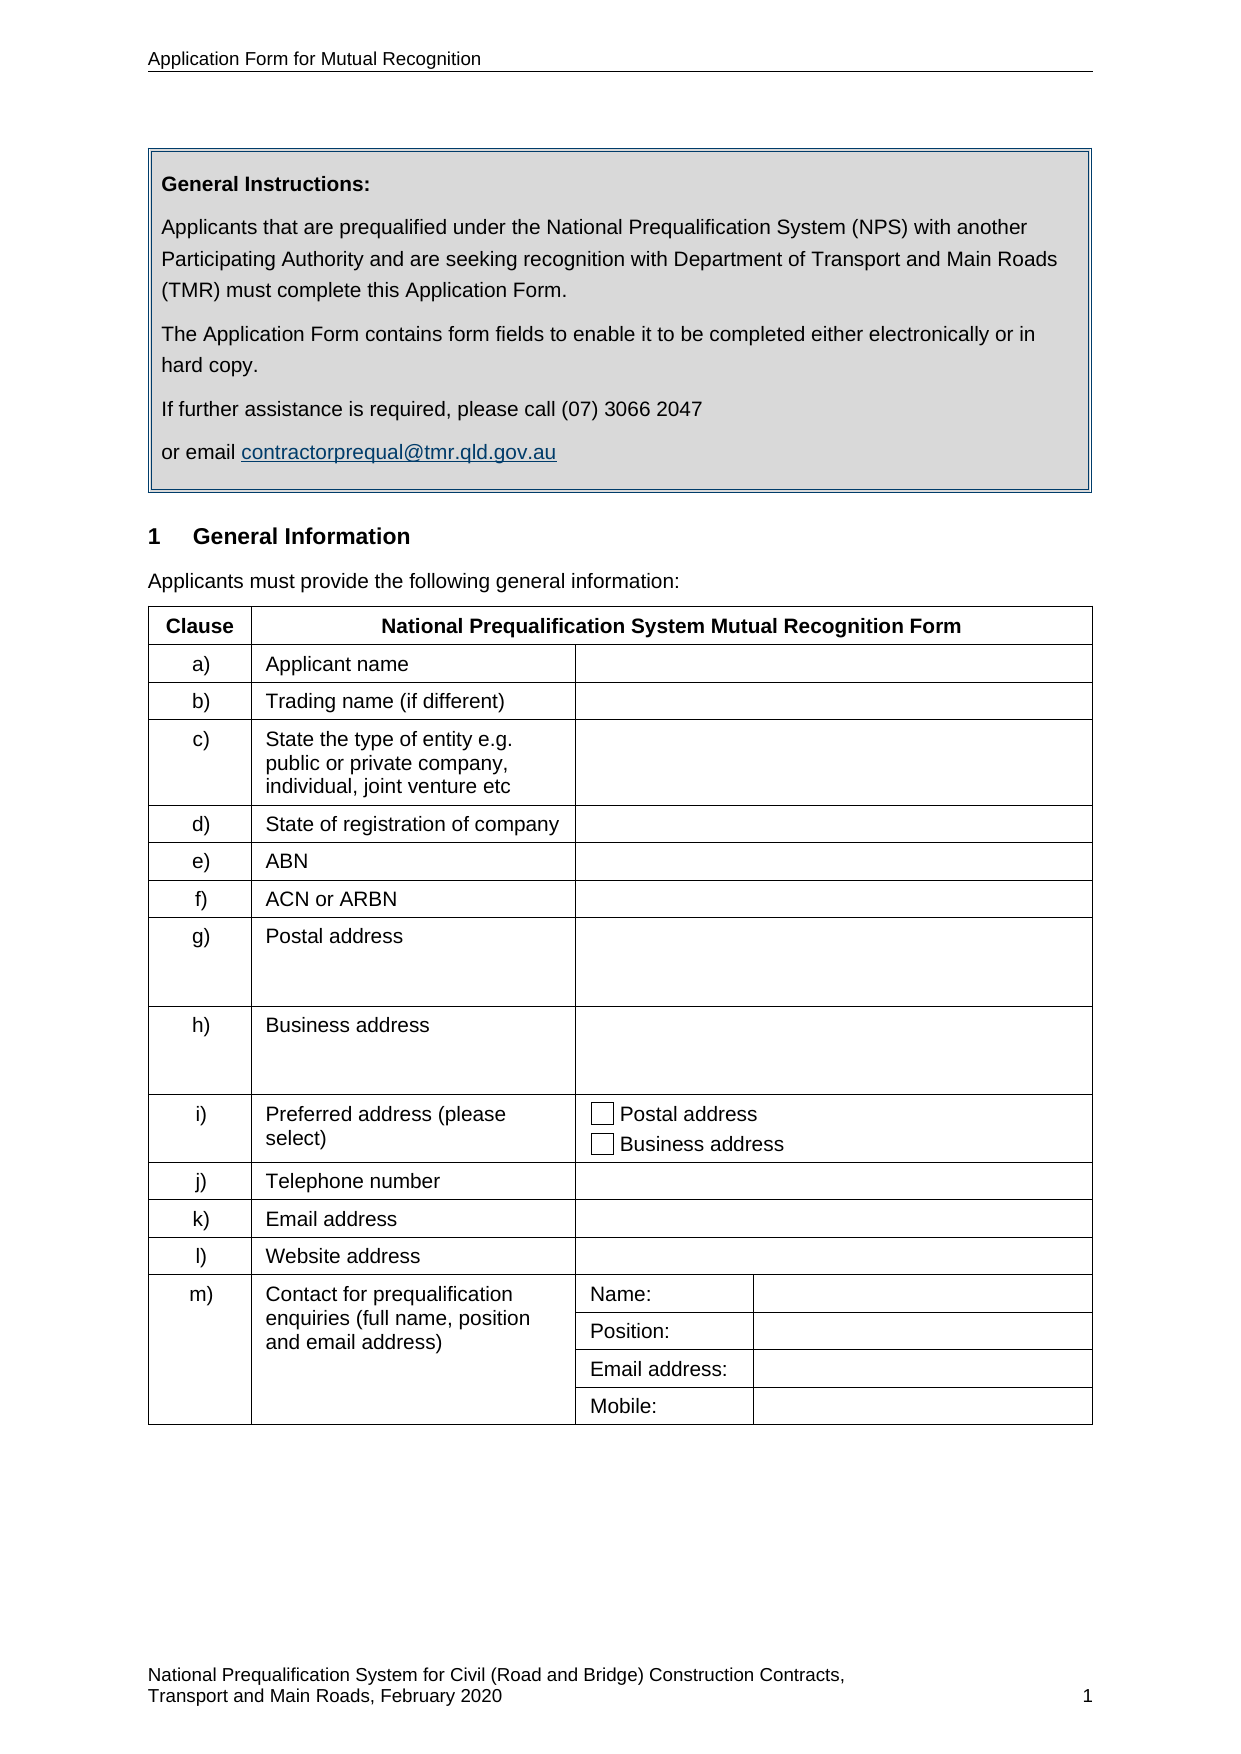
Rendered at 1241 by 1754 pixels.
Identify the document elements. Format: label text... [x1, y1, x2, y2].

table_cell k) [149, 1200, 251, 1237]
table_cell Telephone number [252, 1163, 575, 1199]
table_cell Postal address Business address [576, 1095, 1092, 1162]
table_cell [576, 881, 1092, 917]
table_cell Website address [252, 1238, 575, 1274]
table_cell [576, 645, 1092, 682]
table_cell c) [149, 720, 251, 804]
table_cell f) [149, 881, 251, 917]
table_cell ABN [252, 843, 575, 879]
table_cell Business address [252, 1007, 575, 1094]
table_cell Preferred address (please select) [252, 1095, 575, 1162]
table_header General Instructions: Applicants that are prequalified under the National Prequalification System (NPS) with another Participating Authority and are seeking recognition with Department of Transport and Main Roads (TMR) must complete this Application Form. The Application Form contains form fields to enable it to be completed either electronically or in hard copy. If further assistance is required, please call (07) 3066 2047 or email contractorprequal@tmr.qld.gov.au [152, 152, 1088, 488]
table_cell Position: [576, 1313, 753, 1349]
table_cell [576, 1238, 1092, 1274]
table_cell [754, 1275, 1092, 1312]
table_cell d) [149, 806, 251, 842]
table_cell [576, 683, 1092, 719]
table_cell Name: [576, 1275, 753, 1312]
table_cell e) [149, 843, 251, 879]
table_cell State the type of entity e.g. public or private company, individual, joint venture etc [252, 720, 575, 804]
table_cell Postal address [252, 918, 575, 1006]
table_cell a) [149, 645, 251, 682]
table_cell State of registration of company [252, 806, 575, 842]
table_cell [576, 806, 1092, 842]
table_cell Email address: [576, 1350, 753, 1387]
table_cell l) [149, 1238, 251, 1274]
table_cell m) [149, 1275, 251, 1424]
table_cell Contact for prequalification enquiries (full name, position and email address) [252, 1275, 575, 1424]
table_cell [754, 1388, 1092, 1424]
table_cell [576, 843, 1092, 879]
table_header National Prequalification System Mutual Recognition Form [252, 607, 1092, 644]
table_cell [576, 918, 1092, 1006]
table_cell h) [149, 1007, 251, 1094]
table_cell [576, 1007, 1092, 1094]
table_cell g) [149, 918, 251, 1006]
table_cell Email address [252, 1200, 575, 1237]
table_cell Mobile: [576, 1388, 753, 1424]
table_cell [576, 1200, 1092, 1237]
table_cell [754, 1313, 1092, 1349]
table_cell ACN or ARBN [252, 881, 575, 917]
subtitle General Information [148, 518, 1092, 549]
table_cell b) [149, 683, 251, 719]
table_header Clause [149, 607, 251, 644]
text Applicants must provide the following general information: [148, 562, 1092, 593]
table_cell i) [149, 1095, 251, 1162]
table_cell [576, 720, 1092, 804]
table_cell Trading name (if different) [252, 683, 575, 719]
table_cell j) [149, 1163, 251, 1199]
table_cell Applicant name [252, 645, 575, 682]
table_cell [754, 1350, 1092, 1387]
table_cell [576, 1163, 1092, 1199]
